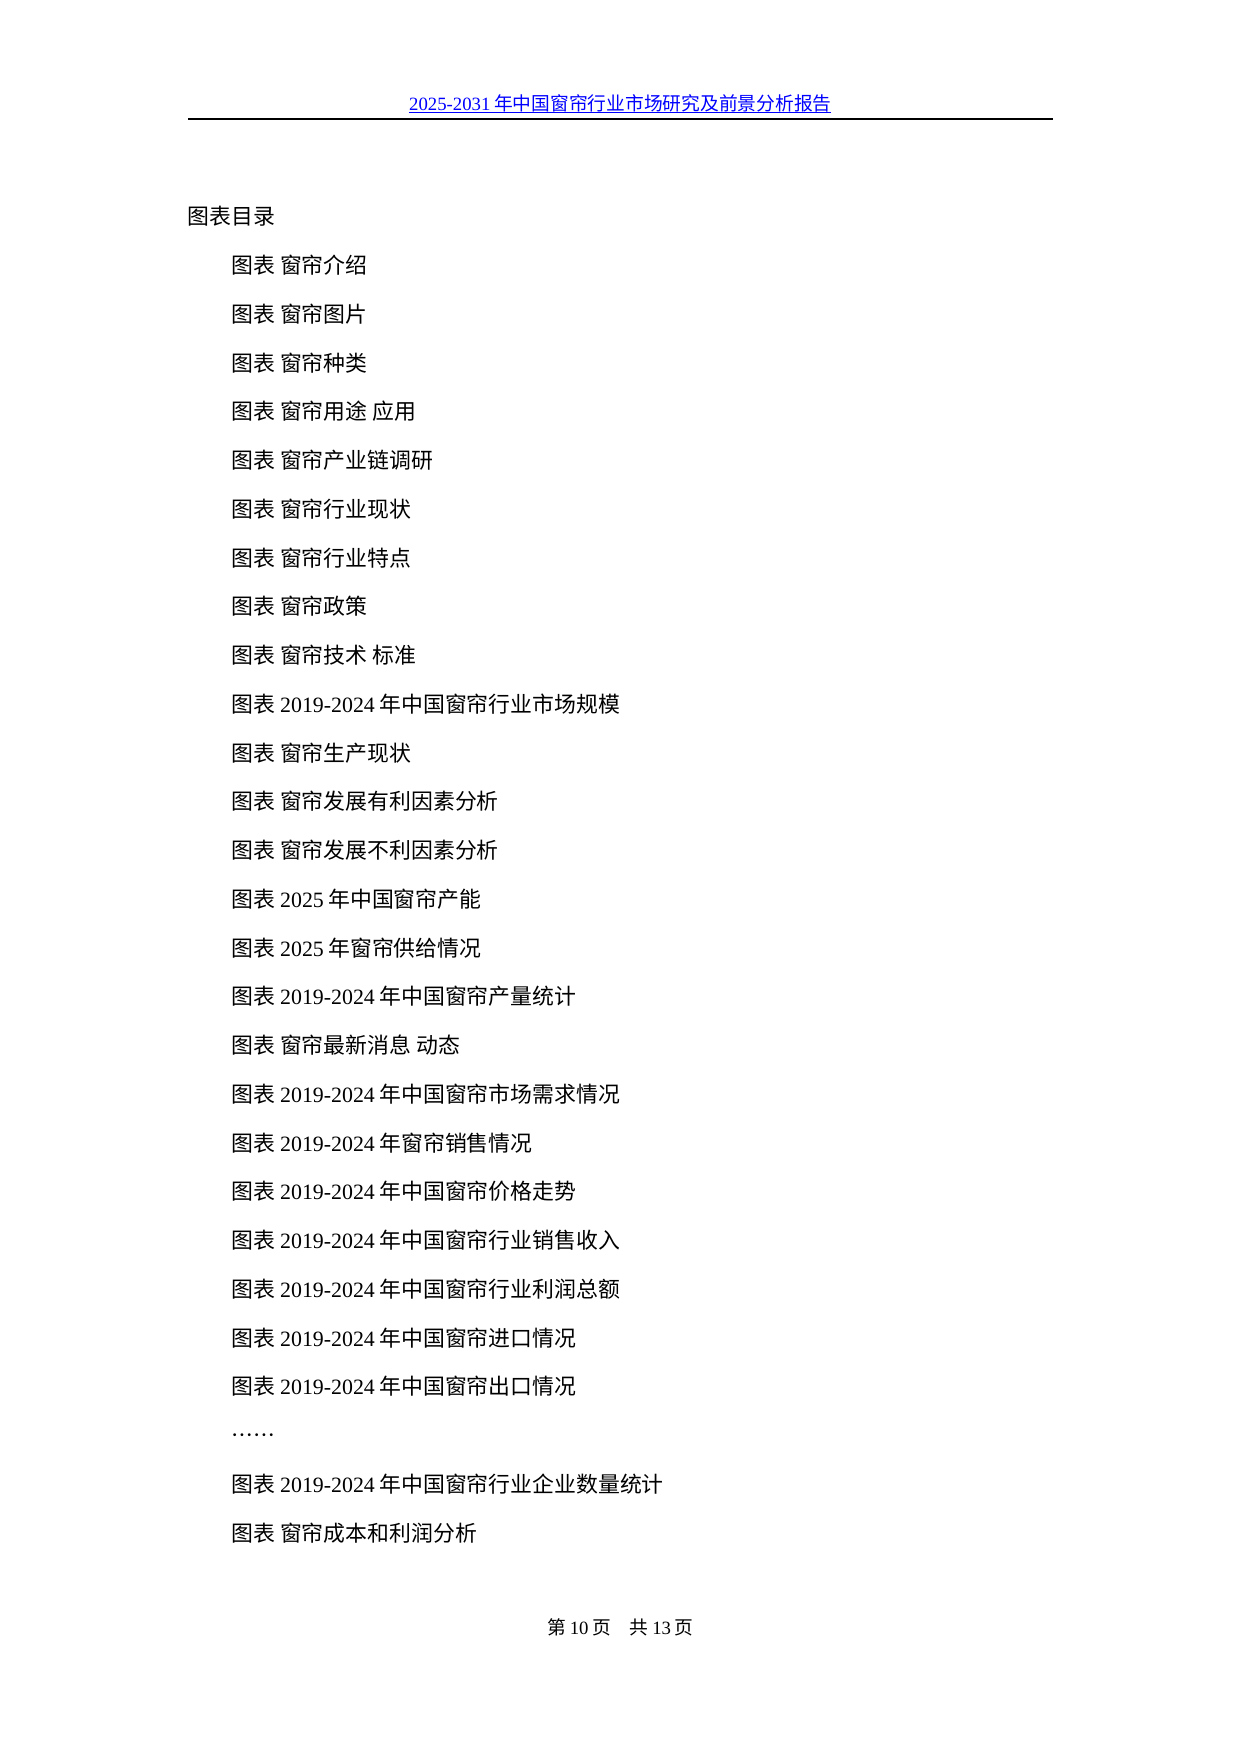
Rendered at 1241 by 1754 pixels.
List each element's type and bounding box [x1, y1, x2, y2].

text [187, 150, 1053, 1548]
